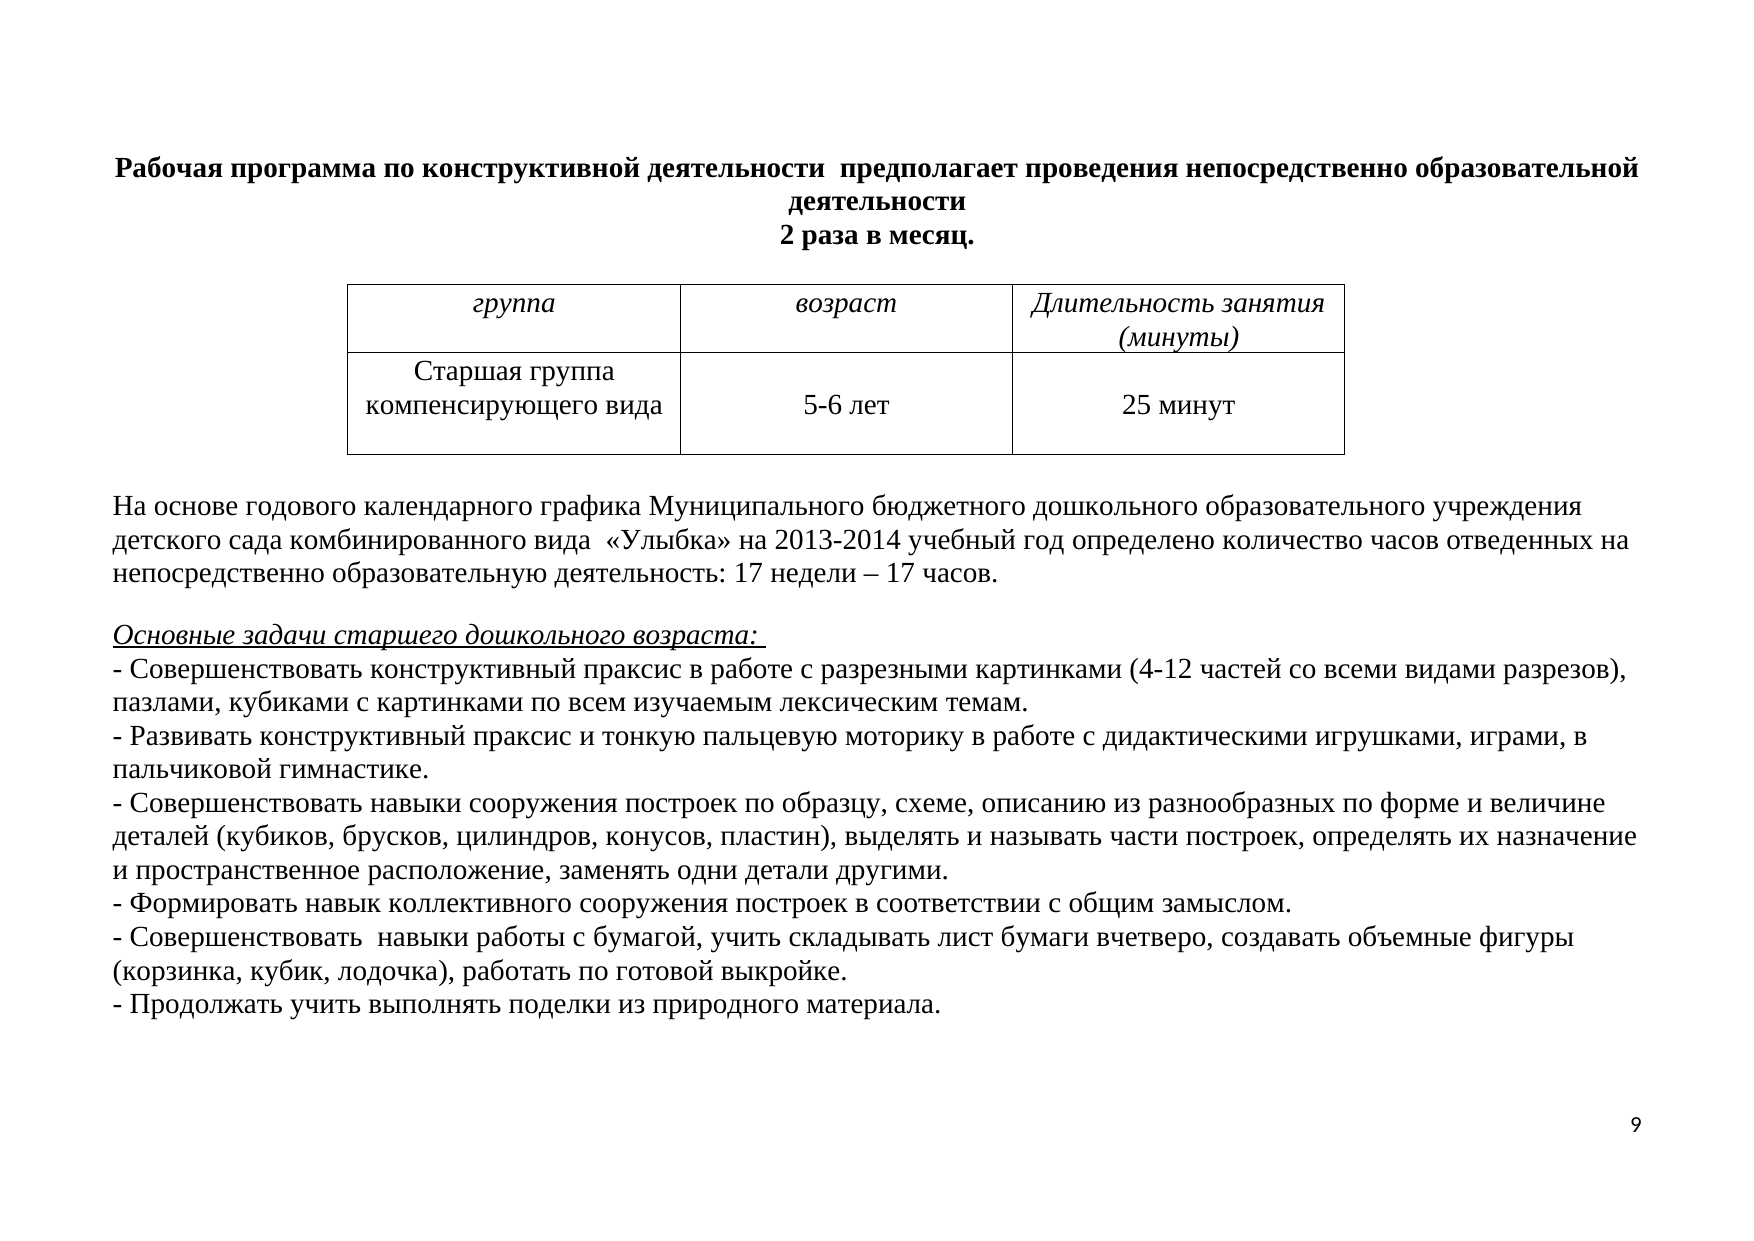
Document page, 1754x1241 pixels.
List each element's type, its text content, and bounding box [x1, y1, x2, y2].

table_header группа [348, 285, 680, 352]
text - Совершенствовать навыки работы с бумагой, учить складывать лист бумаги вчетверо, создавать объемные фигуры (корзинка, кубик, лодочка), работать по готовой выкройке. [112, 919, 1641, 986]
table_cell Старшая группа компенсирующего вида [348, 353, 680, 454]
text - Формировать навык коллективного сооружения построек в соответствии с общим замыслом. [112, 886, 1641, 919]
table_header возраст [681, 285, 1012, 352]
table_header Длительность занятия (минуты) [1013, 285, 1344, 352]
text - Развивать конструктивный праксис и тонкую пальцевую моторику в работе с дидактическими игрушками, играми, в пальчиковой гимнастике. [112, 718, 1641, 785]
table_cell 25 минут [1013, 353, 1344, 454]
table_cell 5-6 лет [681, 353, 1012, 454]
text Рабочая программа по конструктивной деятельности предполагает проведения непосредственно образовательной деятельности [112, 150, 1641, 217]
text 2 раза в месяц. [112, 217, 1641, 251]
text - Совершенствовать навыки сооружения построек по образцу, схеме, описанию из разнообразных по форме и величине деталей (кубиков, брусков, цилиндров, конусов, пластин), выделять и называть части построек, определять их назначение и пространственное расположение, заменять одни детали другими. [112, 785, 1641, 886]
text - Совершенствовать конструктивный праксис в работе с разрезными картинками (4-12 частей со всеми видами разрезов), пазлами, кубиками с картинками по всем изучаемым лексическим темам. [112, 651, 1641, 718]
text Основные задачи старшего дошкольного возраста: [112, 617, 1641, 651]
text - Продолжать учить выполнять поделки из природного материала. [112, 986, 1641, 1020]
text На основе годового календарного графика Муниципального бюджетного дошкольного образовательного учреждения детского сада комбинированного вида «Улыбка» на 2013-2014 учебный год определено количество часов отведенных на непосредственно образовательную деятельность: 17 недели – 17 часов. [112, 488, 1641, 589]
